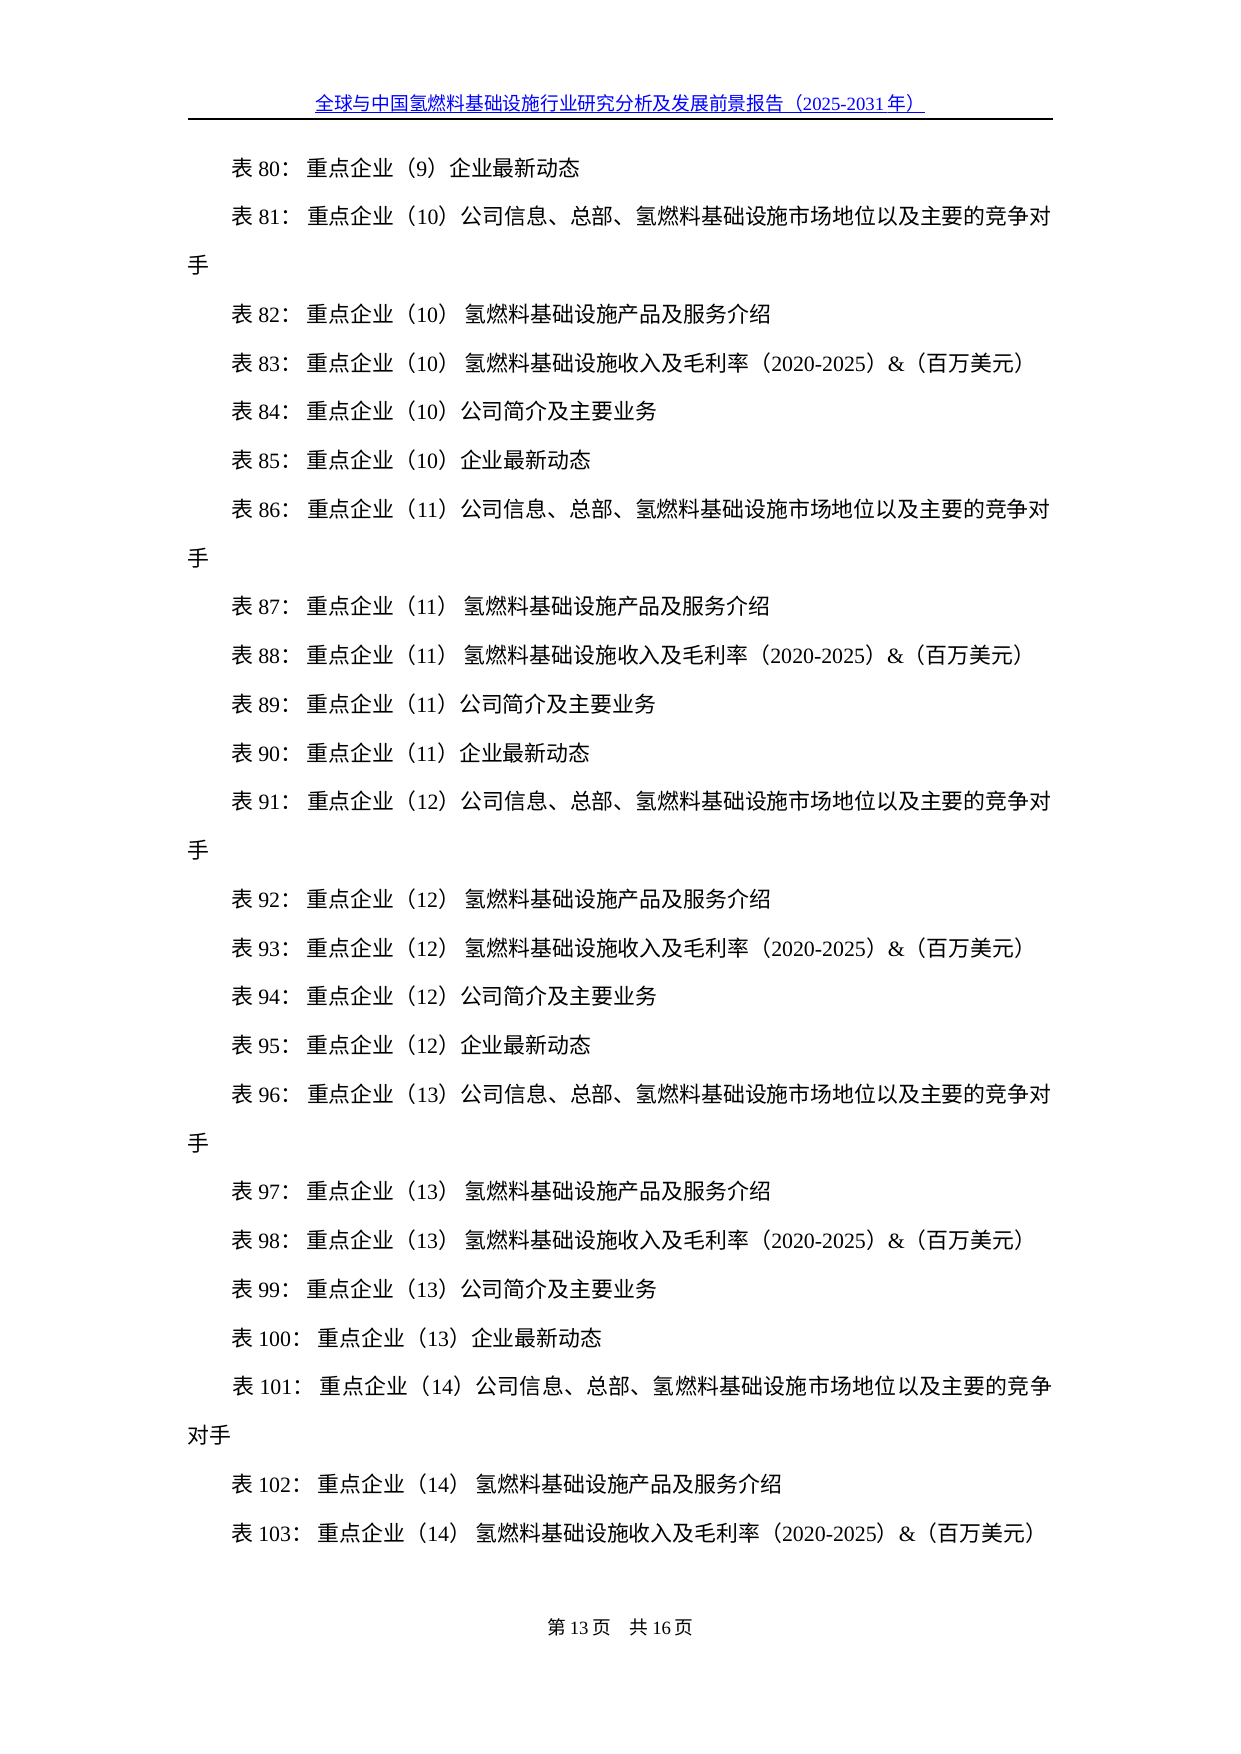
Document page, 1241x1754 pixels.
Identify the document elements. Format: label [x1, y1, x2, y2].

text [187, 150, 1053, 1548]
